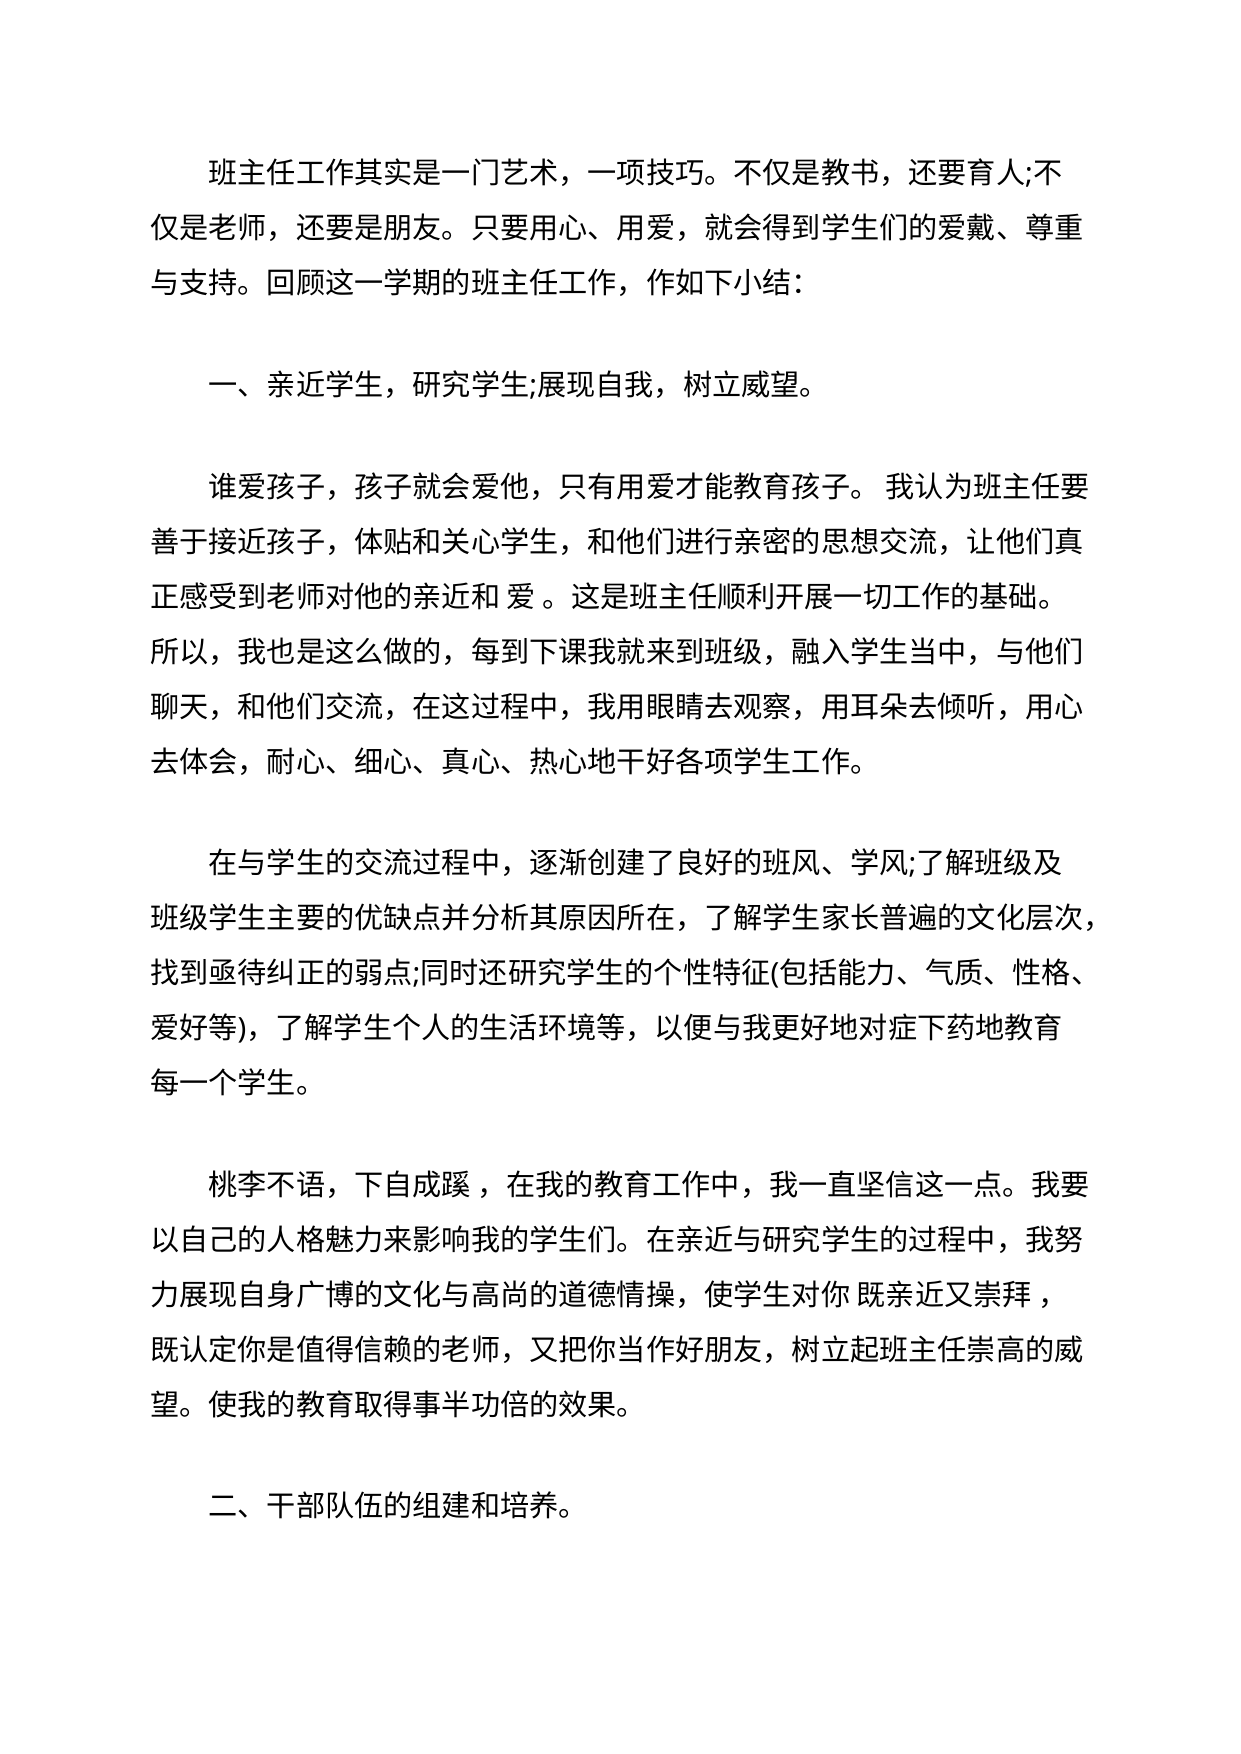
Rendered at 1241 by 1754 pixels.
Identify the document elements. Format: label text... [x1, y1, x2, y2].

text 在与学生的交流过程中，逐渐创建了良好的班风、学风;了解班级及班级学生主要的优缺点并分析其原因所在，了解学生家长普遍的文化层次，找到亟待纠正的弱点;同时还研究学生的个性特征(包括能力、气质、性格、爱好等)，了解学生个人的生活环境等，以便与我更好地对症下药地教育每一个学生。 [150, 840, 1090, 1102]
text 桃李不语，下自成蹊 ，在我的教育工作中，我一直坚信这一点。我要以自己的人格魅力来影响我的学生们。在亲近与研究学生的过程中，我努力展现自身广博的文化与高尚的道德情操，使学生对你 既亲近又崇拜 ，既认定你是值得信赖的老师，又把你当作好朋友，树立起班主任崇高的威望。使我的教育取得事半功倍的效果。 [150, 1162, 1090, 1423]
text 一、亲近学生，研究学生;展现自我，树立威望。 [150, 362, 1090, 404]
text 二、干部队伍的组建和培养。 [150, 1483, 1090, 1525]
text 班主任工作其实是一门艺术，一项技巧。不仅是教书，还要育人;不仅是老师，还要是朋友。只要用心、用爱，就会得到学生们的爱戴、尊重与支持。回顾这一学期的班主任工作，作如下小结： [150, 150, 1090, 302]
text 谁爱孩子，孩子就会爱他，只有用爱才能教育孩子。 我认为班主任要善于接近孩子，体贴和关心学生，和他们进行亲密的思想交流，让他们真正感受到老师对他的亲近和 爱 。这是班主任顺利开展一切工作的基础。所以，我也是这么做的，每到下课我就来到班级，融入学生当中，与他们聊天，和他们交流，在这过程中，我用眼睛去观察，用耳朵去倾听，用心去体会，耐心、细心、真心、热心地干好各项学生工作。 [150, 464, 1090, 780]
